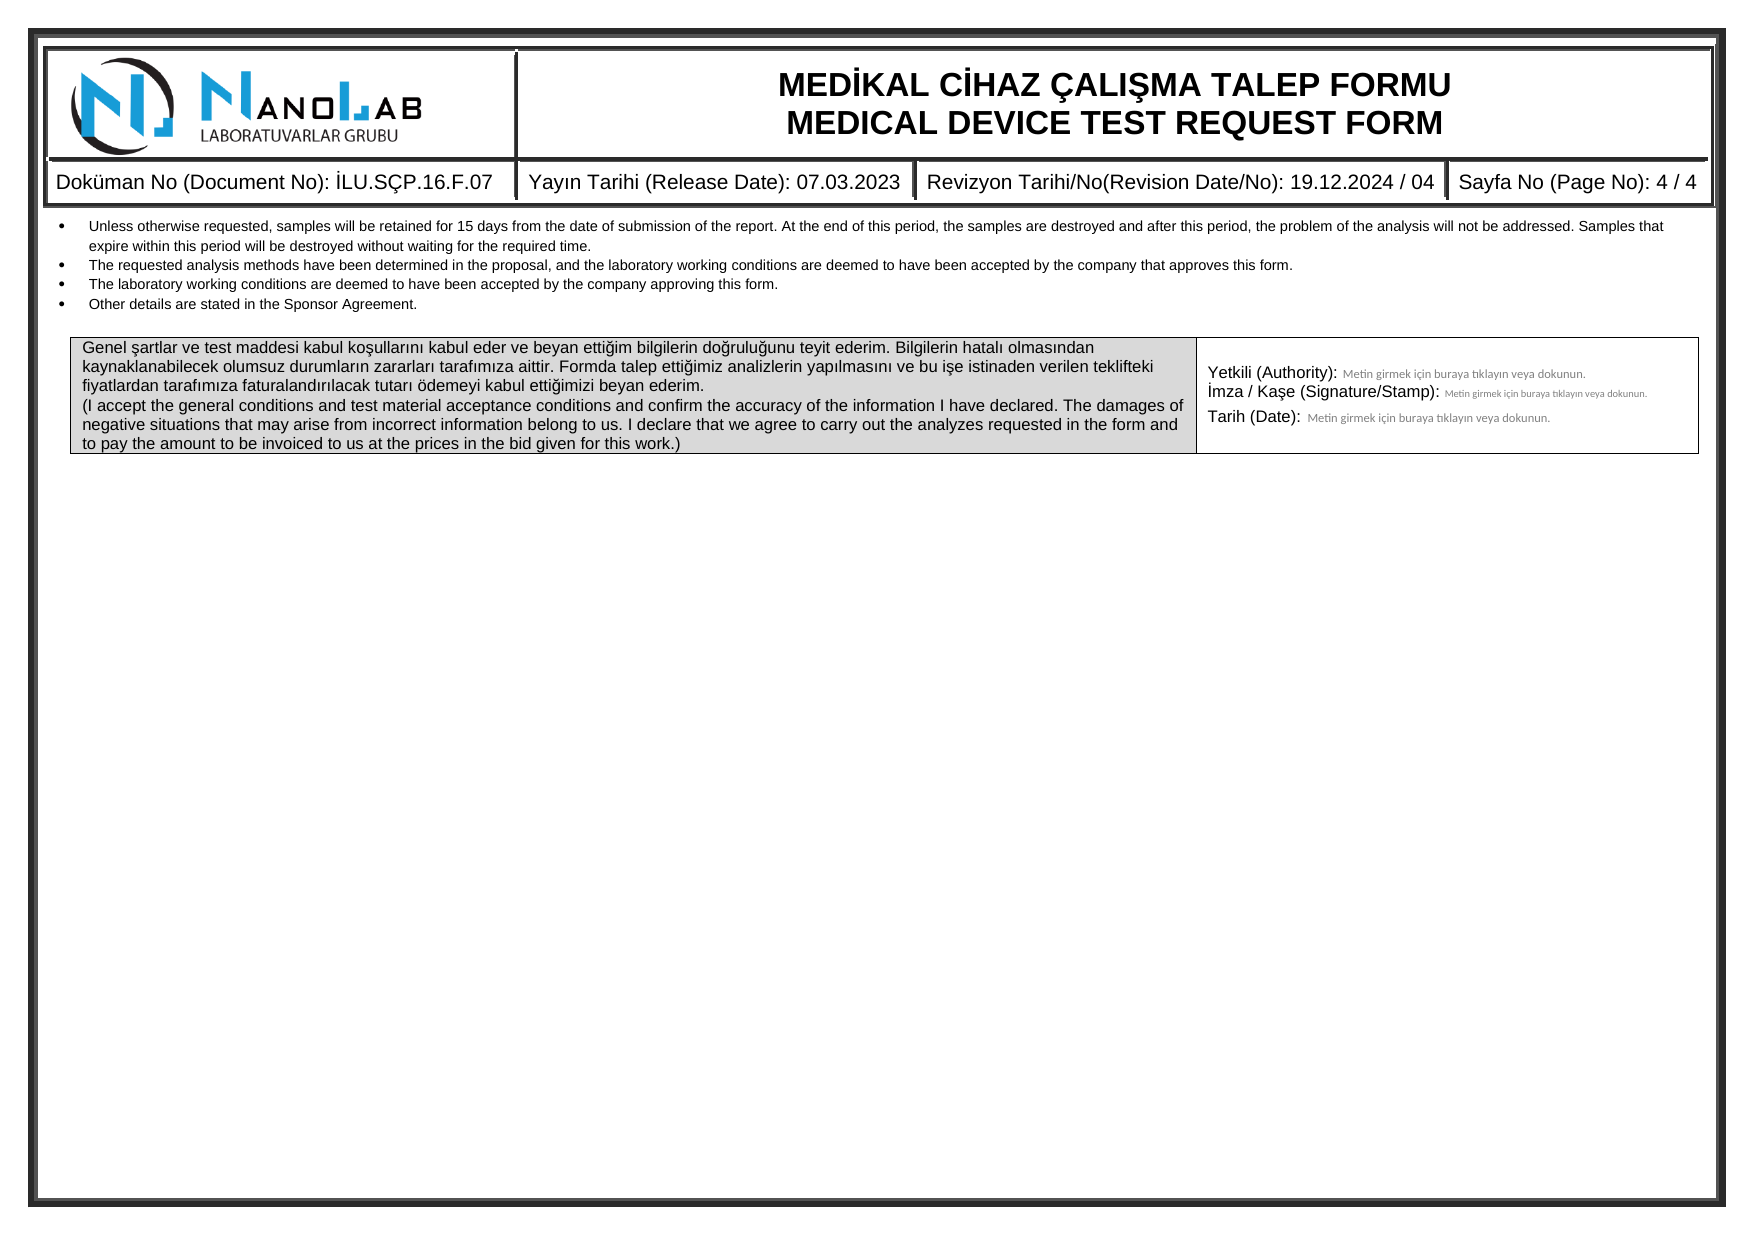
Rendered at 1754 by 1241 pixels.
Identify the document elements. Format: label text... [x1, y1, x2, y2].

list Unless otherwise requested, samples will be retained for 15 days from the date of submission of the report. At the end of this period, the samples are destroyed and after this period, the problem of the analysis will not be addressed. Samples that expire within this period will be destroyed without waiting for the required time. [59, 218, 1672, 254]
list The laboratory working conditions are deemed to have been accepted by the company approving this form. [59, 276, 1672, 293]
picture [66, 51, 433, 156]
table_header Yetkili (Authority): İmza / Kaşe (Signature/Stamp): Tarih (Date): [1197, 338, 1698, 453]
list The requested analysis methods have been determined in the proposal, and the laboratory working conditions are deemed to have been accepted by the company that approves this form. [59, 257, 1672, 273]
table_header Genel şartlar ve test maddesi kabul koşullarını kabul eder ve beyan ettiğim bilgilerin doğruluğunu teyit ederim. Bilgilerin hatalı olmasından kaynaklanabilecek olumsuz durumların zararları tarafımıza aittir. Formda talep ettiğimiz analizlerin yapılmasını ve bu işe istinaden verilen teklifteki fiyatlardan tarafımıza faturalandırılacak tutarı ödemeyi kabul ettiğimizi beyan ederim. (I accept the general conditions and test material acceptance conditions and confirm the accuracy of the information I have declared. The damages of negative situations that may arise from incorrect information belong to us. I declare that we agree to carry out the analyzes requested in the form and to pay the amount to be invoiced to us at the prices in the bid given for this work.) [71, 338, 1196, 453]
list Other details are stated in the Sponsor Agreement. [59, 295, 1672, 312]
